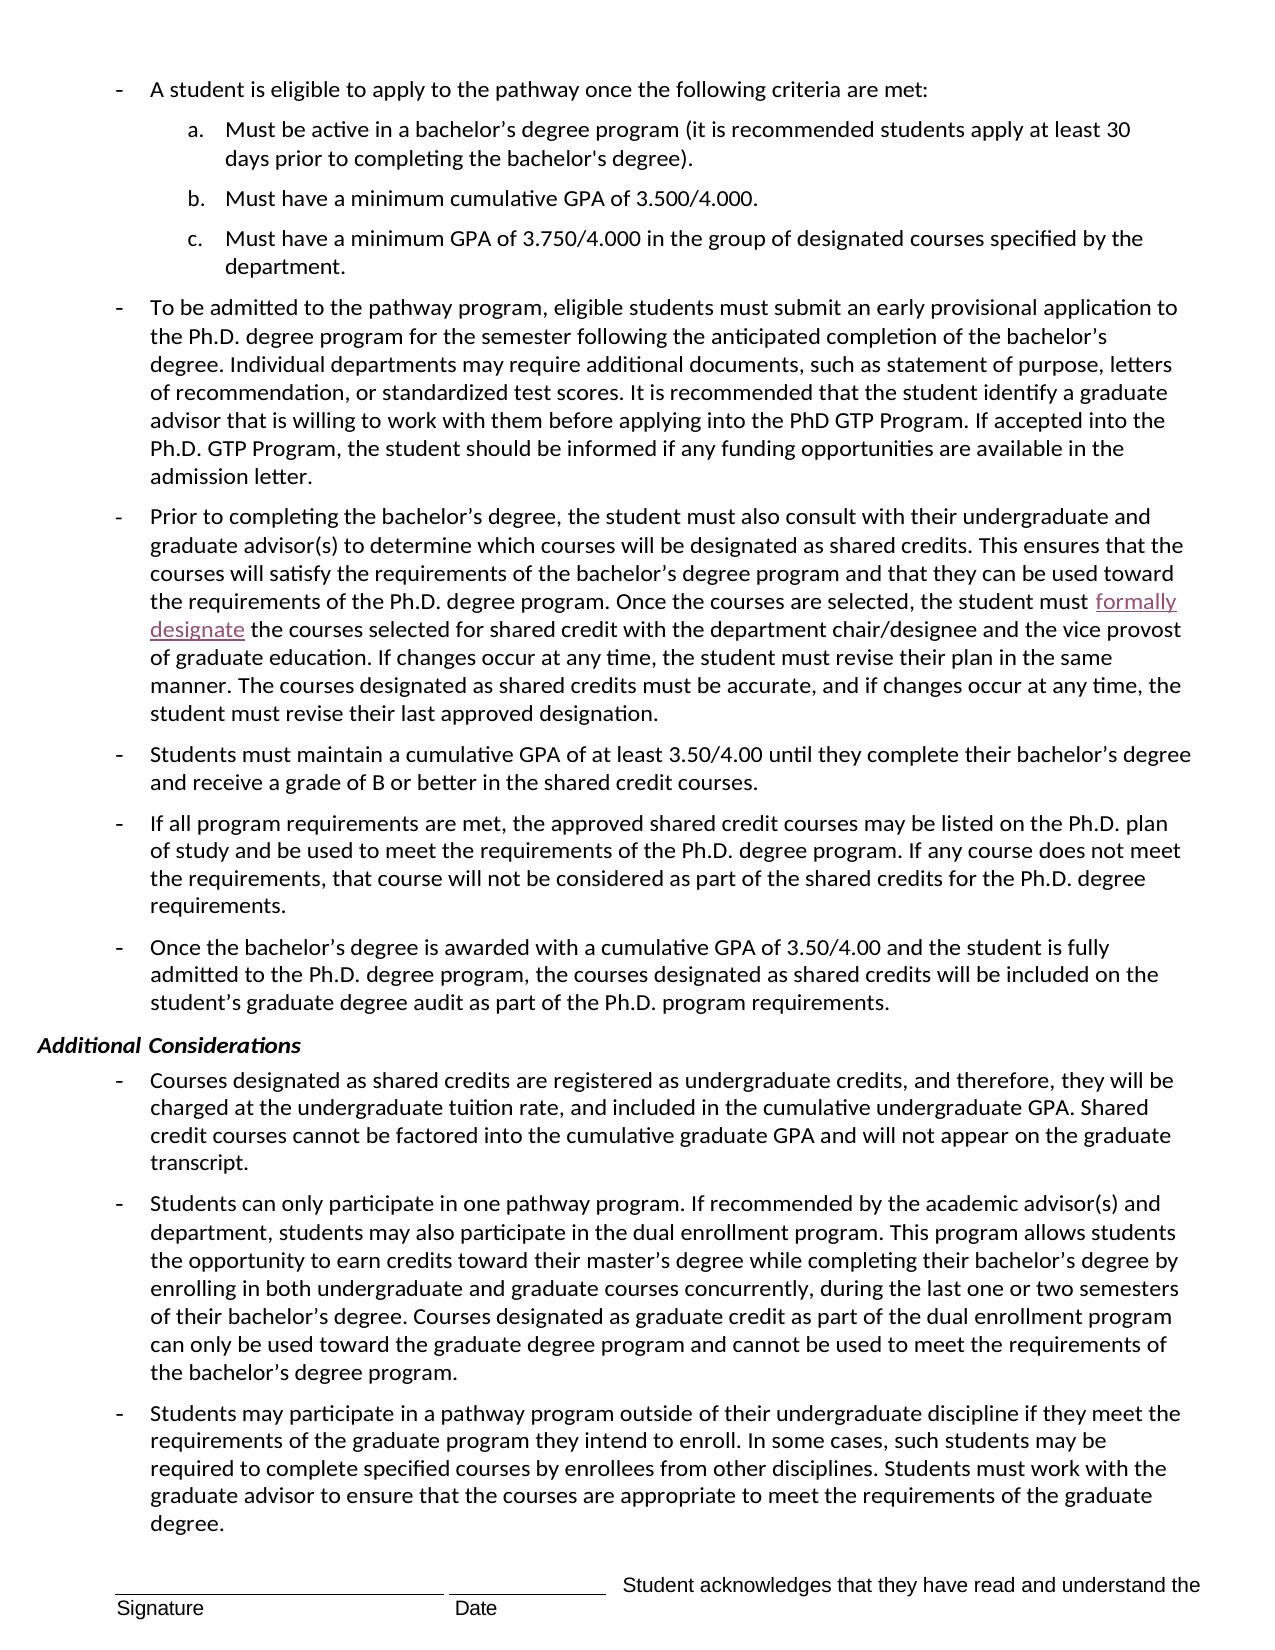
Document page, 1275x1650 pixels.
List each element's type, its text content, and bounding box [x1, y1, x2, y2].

list Prior to completing the bachelor’s degree, the student must also consult with their undergraduate and graduate advisor(s) to determine which courses will be designated as shared credits. This ensures that the courses will satisfy the requirements of the bachelor’s degree program and that they can be used toward the requirements of the Ph.D. degree program. Once the courses are selected, the student must formally designate the courses selected for shared credit with the department chair/designee and the vice provost of graduate education. If changes occur at any time, the student must revise their plan in the same manner. The courses designated as shared credits must be accurate, and if changes occur at any time, the student must revise their last approved designation. [112, 502, 1198, 727]
list Students may participate in a pathway program outside of their undergraduate discipline if they meet the requirements of the graduate program they intend to enroll. In some cases, such students may be required to complete speciﬁed courses by enrollees from other disciplines. Students must work with the graduate advisor to ensure that the courses are appropriate to meet the requirements of the graduate degree. [113, 1398, 1191, 1537]
list Students must maintain a cumulative GPA of at least 3.50/4.00 until they complete their bachelor’s degree and receive a grade of B or better in the shared credit courses. [112, 740, 1192, 796]
list Must have a minimum GPA of 3.750/4.000 in the group of designated courses speciﬁed by the [187, 224, 1237, 252]
list To be admitted to the pathway program, eligible students must submit an early provisional application to the Ph.D. degree program for the semester following the anticipated completion of the bachelor’s degree. Individual departments may require additional documents, such as statement of purpose, letters of recommendation, or standardized test scores. It is recommended that the student identify a graduate advisor that is willing to work with them before applying into the PhD GTP Program. If accepted into the Ph.D. GTP Program, the student should be informed if any funding opportunities are available in the admission letter. [112, 293, 1178, 490]
list Students can only participate in one pathway program. If recommended by the academic advisor(s) and department, students may also participate in the dual enrollment program. This program allows students the opportunity to earn credits toward their master’s degree while completing their bachelor’s degree by enrolling in both undergraduate and graduate courses concurrently, during the last one or two semesters of their bachelor’s degree. Courses designated as graduate credit as part of the dual enrollment program can only be used toward the graduate degree program and cannot be used to meet the requirements of the bachelor’s degree program. [112, 1189, 1197, 1386]
text Student acknowledges that they have read and understand the [115, 1575, 1237, 1597]
text Signature Date [116, 1597, 503, 1620]
text department. [225, 252, 1237, 281]
list A student is eligible to apply to the pathway once the following criteria are met: [112, 75, 1237, 104]
list Courses designated as shared credits are registered as undergraduate credits, and therefore, they will be charged at the undergraduate tuition rate, and included in the cumulative undergraduate GPA. Shared credit courses cannot be factored into the cumulative graduate GPA and will not appear on the graduate transcript. [112, 1065, 1175, 1176]
list If all program requirements are met, the approved shared credit courses may be listed on the Ph.D. plan of study and be used to meet the requirements of the Ph.D. degree program. If any course does not meet the requirements, that course will not be considered as part of the shared credits for the Ph.D. degree requirements. [112, 808, 1188, 919]
list Must be active in a bachelor’s degree program (it is recommended students apply at least 30 days prior to completing the bachelor's degree). [187, 116, 1180, 172]
subtitle Additional Considerations [37, 1031, 1237, 1059]
list Must have a minimum cumulative GPA of 3.500/4.000. [187, 184, 1237, 212]
list Once the bachelor’s degree is awarded with a cumulative GPA of 3.50/4.00 and the student is fully admitted to the Ph.D. degree program, the courses designated as shared credits will be included on the student’s graduate degree audit as part of the Ph.D. program requirements. [112, 932, 1159, 1016]
